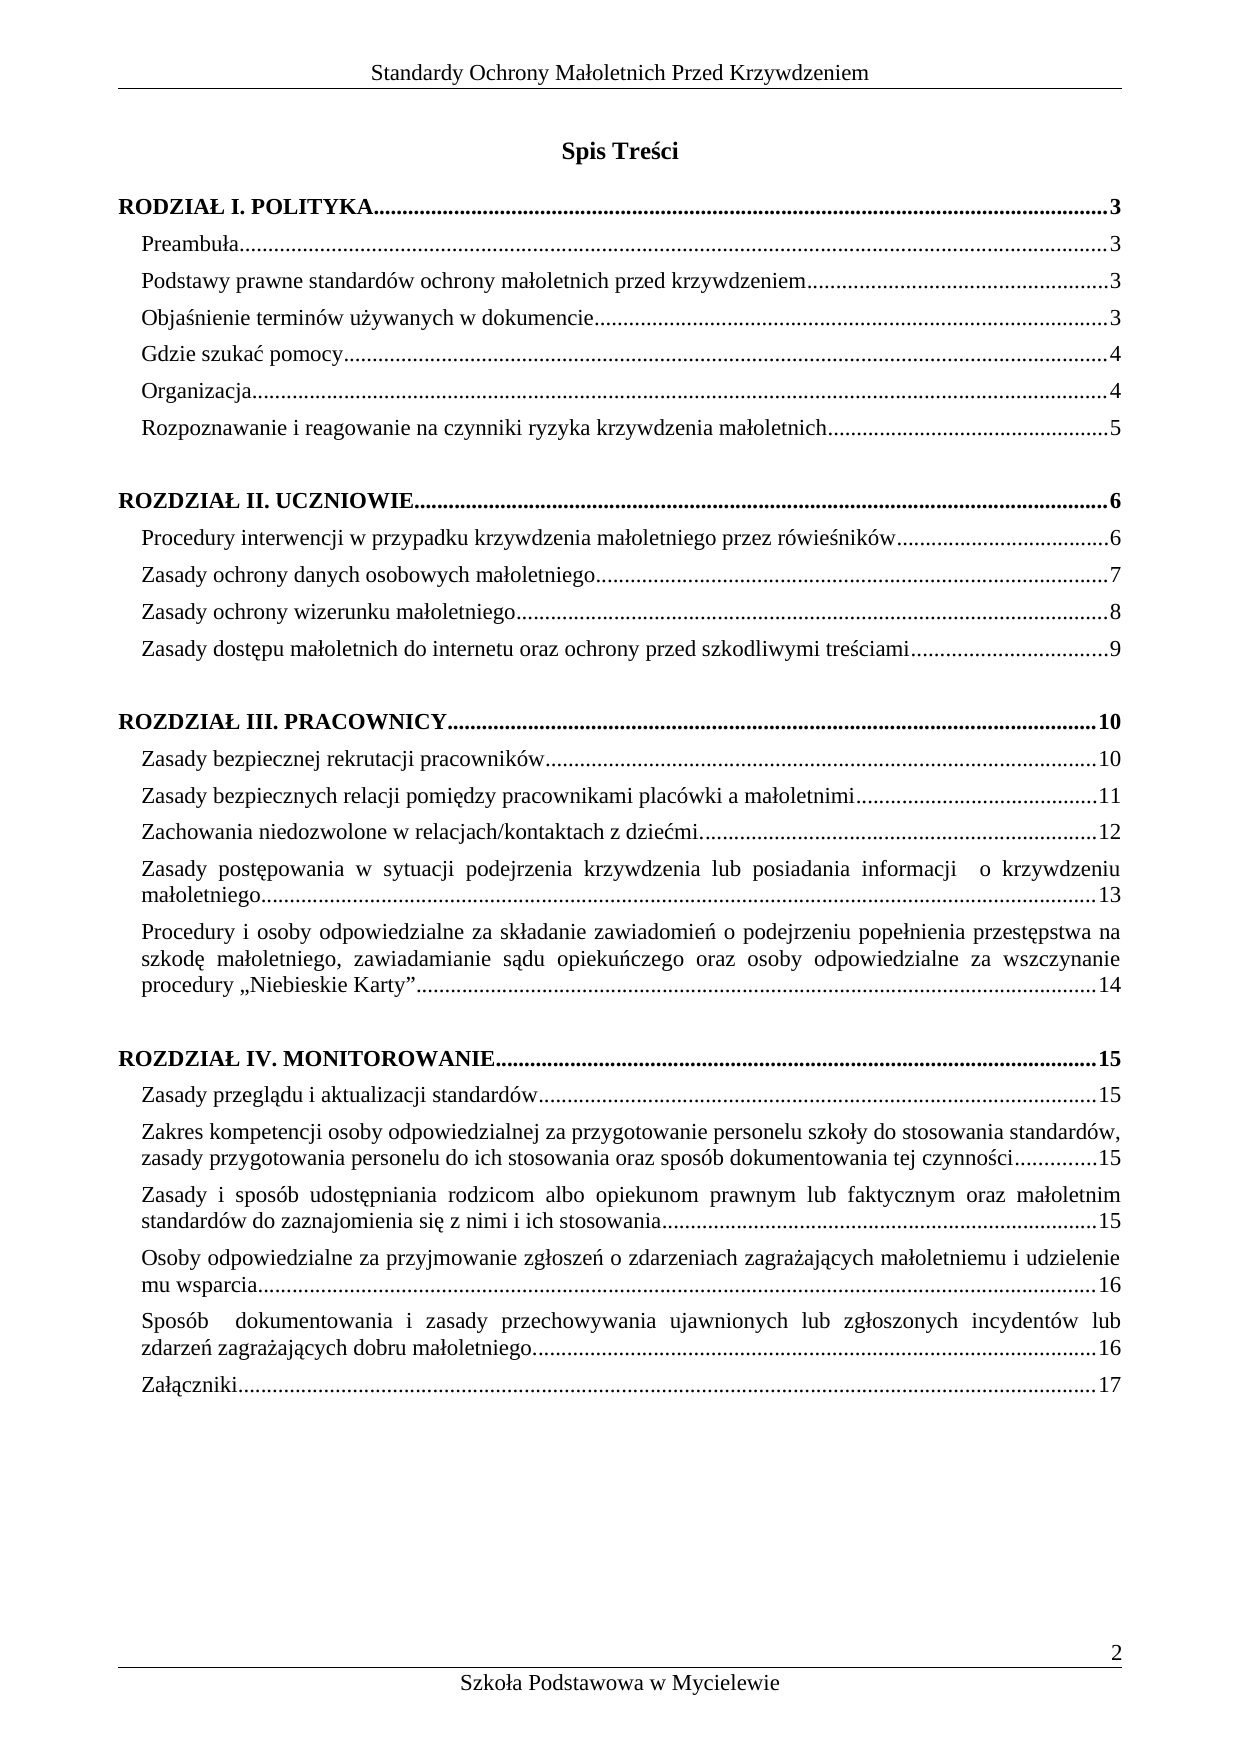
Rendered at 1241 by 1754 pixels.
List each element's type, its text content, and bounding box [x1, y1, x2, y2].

text Zakres kompetencji osoby odpowiedzialnej za przygotowanie personelu szkoły do stosowania standardów, zasady przygotowania personelu do ich stosowania oraz sposób dokumentowania tej czynności 15 [141, 1118, 1122, 1171]
text RODZIAŁ I. POLITYKA 3 [118, 193, 1122, 220]
text Podstawy prawne standardów ochrony małoletnich przed krzywdzeniem 3 [141, 267, 1122, 293]
text Zasady bezpiecznych relacji pomiędzy pracownikami placówki a małoletnimi 11 [141, 782, 1122, 808]
text Gdzie szukać pomocy 4 [141, 340, 1122, 367]
text Rozpoznawanie i reagowanie na czynniki ryzyka krzywdzenia małoletnich 5 [141, 414, 1122, 440]
text Procedury i osoby odpowiedzialne za składanie zawiadomień o podejrzeniu popełnienia przestępstwa na szkodę małoletniego, zawiadamianie sądu opiekuńczego oraz osoby odpowiedzialne za wszczynanie procedury „Niebieskie Karty” 14 [141, 918, 1122, 997]
text Organizacja 4 [141, 377, 1122, 403]
text Zasady dostępu małoletnich do internetu oraz ochrony przed szkodliwymi treściami 9 [141, 634, 1122, 661]
text Preambuła 3 [141, 230, 1122, 256]
text Objaśnienie terminów używanych w dokumencie 3 [141, 304, 1122, 330]
text ROZDZIAŁ IV. MONITOROWANIE 15 [118, 1044, 1122, 1071]
text Załączniki 17 [141, 1371, 1122, 1397]
text Zasady postępowania w sytuacji podejrzenia krzywdzenia lub posiadania informacji o krzywdzeniu małoletniego 13 [141, 855, 1122, 908]
text Sposób dokumentowania i zasady przechowywania ujawnionych lub zgłoszonych incydentów lub zdarzeń zagrażających dobru małoletniego. 16 [141, 1307, 1122, 1360]
text Zasady ochrony wizerunku małoletniego 8 [141, 598, 1122, 624]
text ROZDZIAŁ III. PRACOWNICY 10 [118, 708, 1122, 734]
text Osoby odpowiedzialne za przyjmowanie zgłoszeń o zdarzeniach zagrażających małoletniemu i udzielenie mu wsparcia. 16 [141, 1244, 1122, 1297]
text Zachowania niedozwolone w relacjach/kontaktach z dziećmi. 12 [141, 818, 1122, 845]
text Zasady bezpiecznej rekrutacji pracowników 10 [141, 745, 1122, 771]
text Procedury interwencji w przypadku krzywdzenia małoletniego przez rówieśników 6 [141, 524, 1122, 551]
text Zasady i sposób udostępniania rodzicom albo opiekunom prawnym lub faktycznym oraz małoletnim standardów do zaznajomienia się z nimi i ich stosowania 15 [141, 1181, 1122, 1234]
text Zasady ochrony danych osobowych małoletniego 7 [141, 561, 1122, 587]
text ROZDZIAŁ II. UCZNIOWIE 6 [118, 487, 1122, 514]
text Zasady przeglądu i aktualizacji standardów 15 [141, 1081, 1122, 1108]
text Spis Treści [118, 136, 1122, 164]
